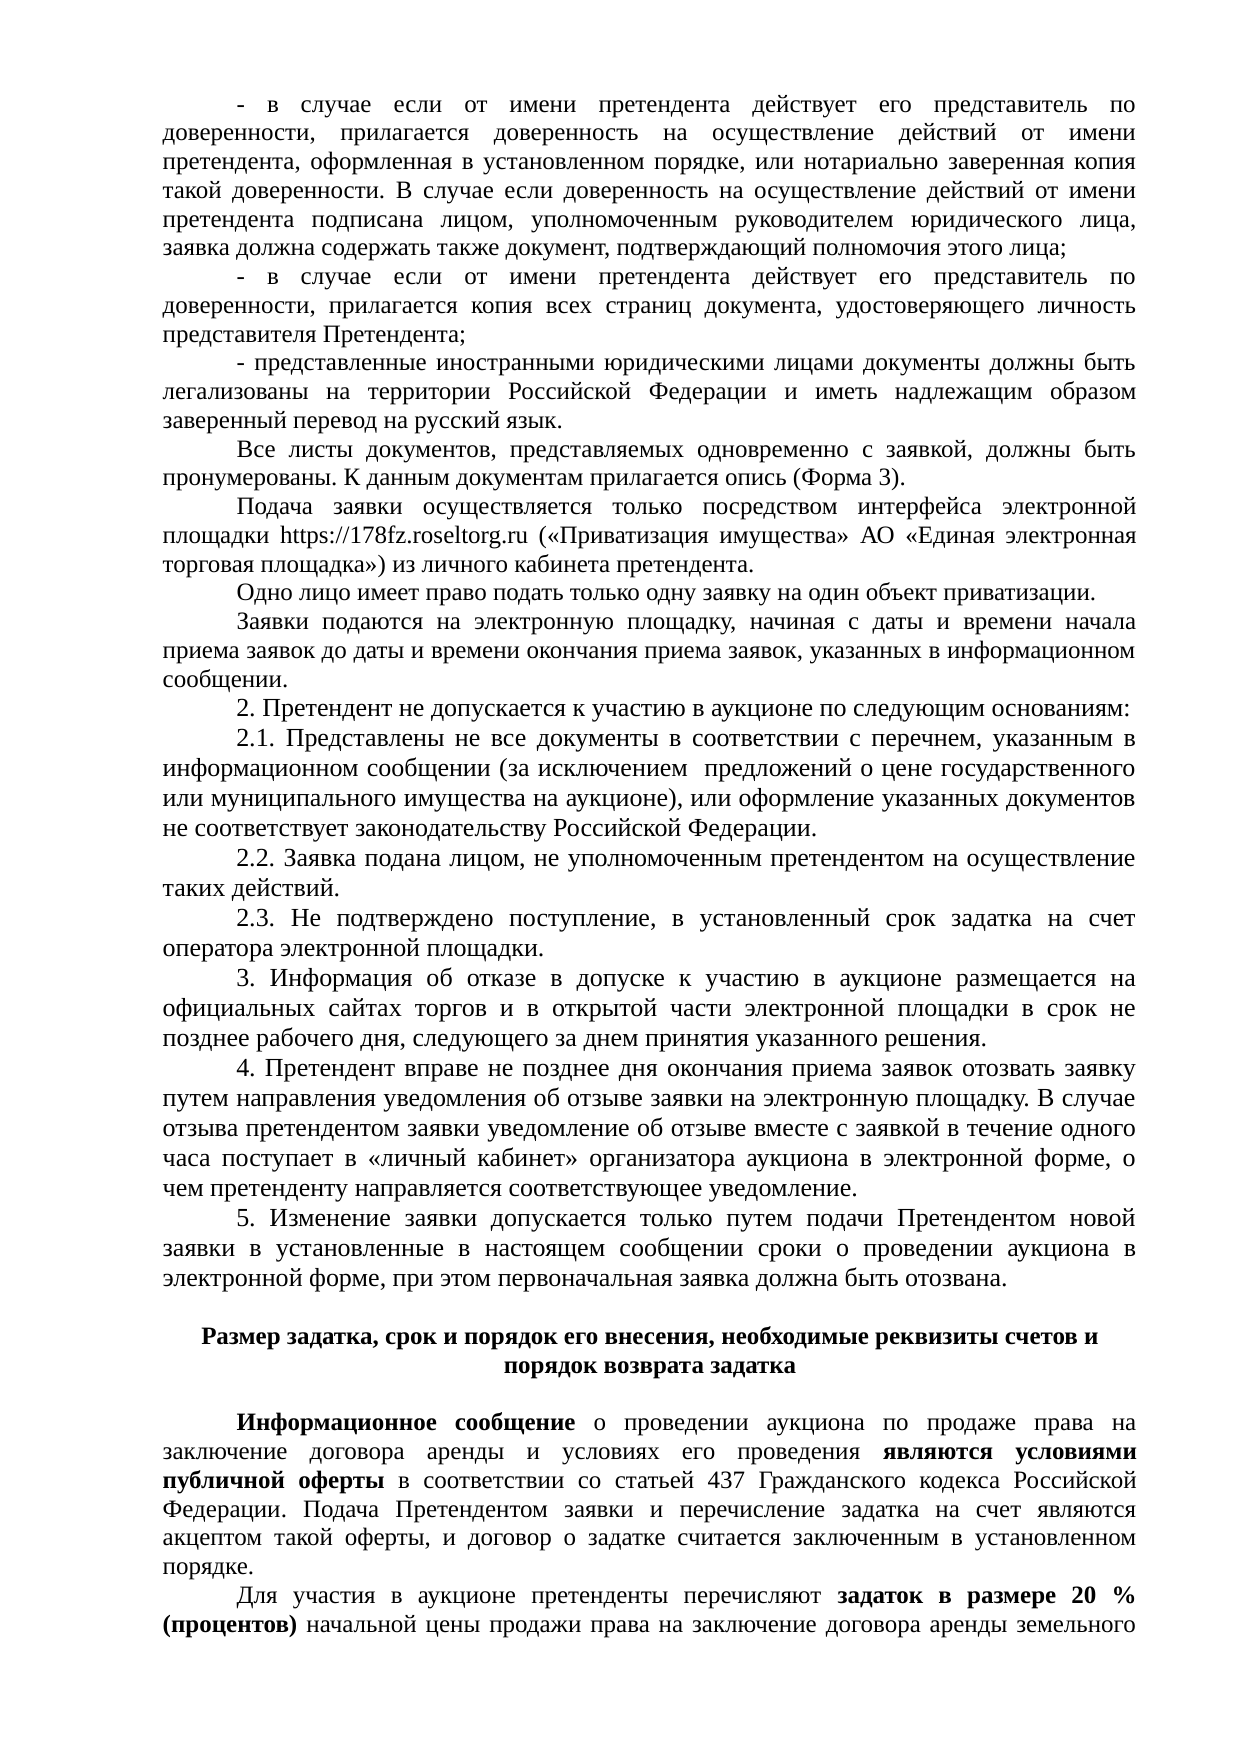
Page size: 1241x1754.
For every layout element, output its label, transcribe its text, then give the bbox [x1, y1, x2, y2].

text Заявки подаются на электронную площадку, начиная с даты и времени начала приема заявок до даты и времени окончания приема заявок, указанных в информационном сообщении. [162, 606, 1137, 692]
text 2.1. Представлены не все документы в соответствии с перечнем, указанным в информационном сообщении (за исключением предложений о цене государственного или муниципального имущества на аукционе), или оформление указанных документов не соответствует законодательству Российской Федерации. [162, 722, 1137, 842]
text - представленные иностранными юридическими лицами документы должны быть легализованы на территории Российской Федерации и иметь надлежащим образом заверенный перевод на русский язык. [162, 347, 1137, 434]
text Все листы документов, представляемых одновременно с заявкой, должны быть пронумерованы. К данным документам прилагается опись (Форма 3). [162, 434, 1137, 491]
text 2. Претендент не допускается к участию в аукционе по следующим основаниям: [162, 692, 1137, 722]
text Размер задатка, срок и порядок его внесения, необходимые реквизиты счетов и порядок возврата задатка [162, 1321, 1137, 1379]
text 5. Изменение заявки допускается только путем подачи Претендентом новой заявки в установленные в настоящем сообщении сроки о проведении аукциона в электронной форме, при этом первоначальная заявка должна быть отозвана. [162, 1202, 1137, 1292]
text Подача заявки осуществляется только посредством интерфейса электронной площадки https://178fz.roseltorg.ru («Приватизация имущества» АО «Единая электронная торговая площадка») из личного кабинета претендента. [162, 491, 1137, 577]
text 3. Информация об отказе в допуске к участию в аукционе размещается на официальных сайтах торгов и в открытой части электронной площадки в срок не позднее рабочего дня, следующего за днем принятия указанного решения. [162, 962, 1137, 1052]
text 4. Претендент вправе не позднее дня окончания приема заявок отозвать заявку путем направления уведомления об отзыве заявки на электронную площадку. В случае отзыва претендентом заявки уведомление об отзыве вместе с заявкой в течение одного часа поступает в «личный кабинет» организатора аукциона в электронной форме, о чем претенденту направляется соответствующее уведомление. [162, 1052, 1137, 1202]
text 2.2. Заявка подана лицом, не уполномоченным претендентом на осуществление таких действий. [162, 842, 1137, 902]
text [162, 1580, 1137, 1637]
text Одно лицо имеет право подать только одну заявку на один объект приватизации. [162, 577, 1137, 606]
text - в случае если от имени претендента действует его представитель по доверенности, прилагается доверенность на осуществление действий от имени претендента, оформленная в установленном порядке, или нотариально заверенная копия такой доверенности. В случае если доверенность на осуществление действий от имени претендента подписана лицом, уполномоченным руководителем юридического лица, заявка должна содержать также документ, подтверждающий полномочия этого лица; [162, 89, 1137, 261]
text Информационное сообщение о проведении аукциона по продаже права на заключение договора аренды и условиях его проведения являются условиями публичной оферты в соответствии со статьей 437 Гражданского кодекса Российской Федерации. Подача Претендентом заявки и перечисление задатка на счет являются акцептом такой оферты, и договор о задатке считается заключенным в установленном порядке. [162, 1407, 1137, 1580]
text - в случае если от имени претендента действует его представитель по доверенности, прилагается копия всех страниц документа, удостоверяющего личность представителя Претендента; [162, 261, 1137, 347]
text 2.3. Не подтверждено поступление, в установленный срок задатка на счет оператора электронной площадки. [162, 902, 1137, 962]
